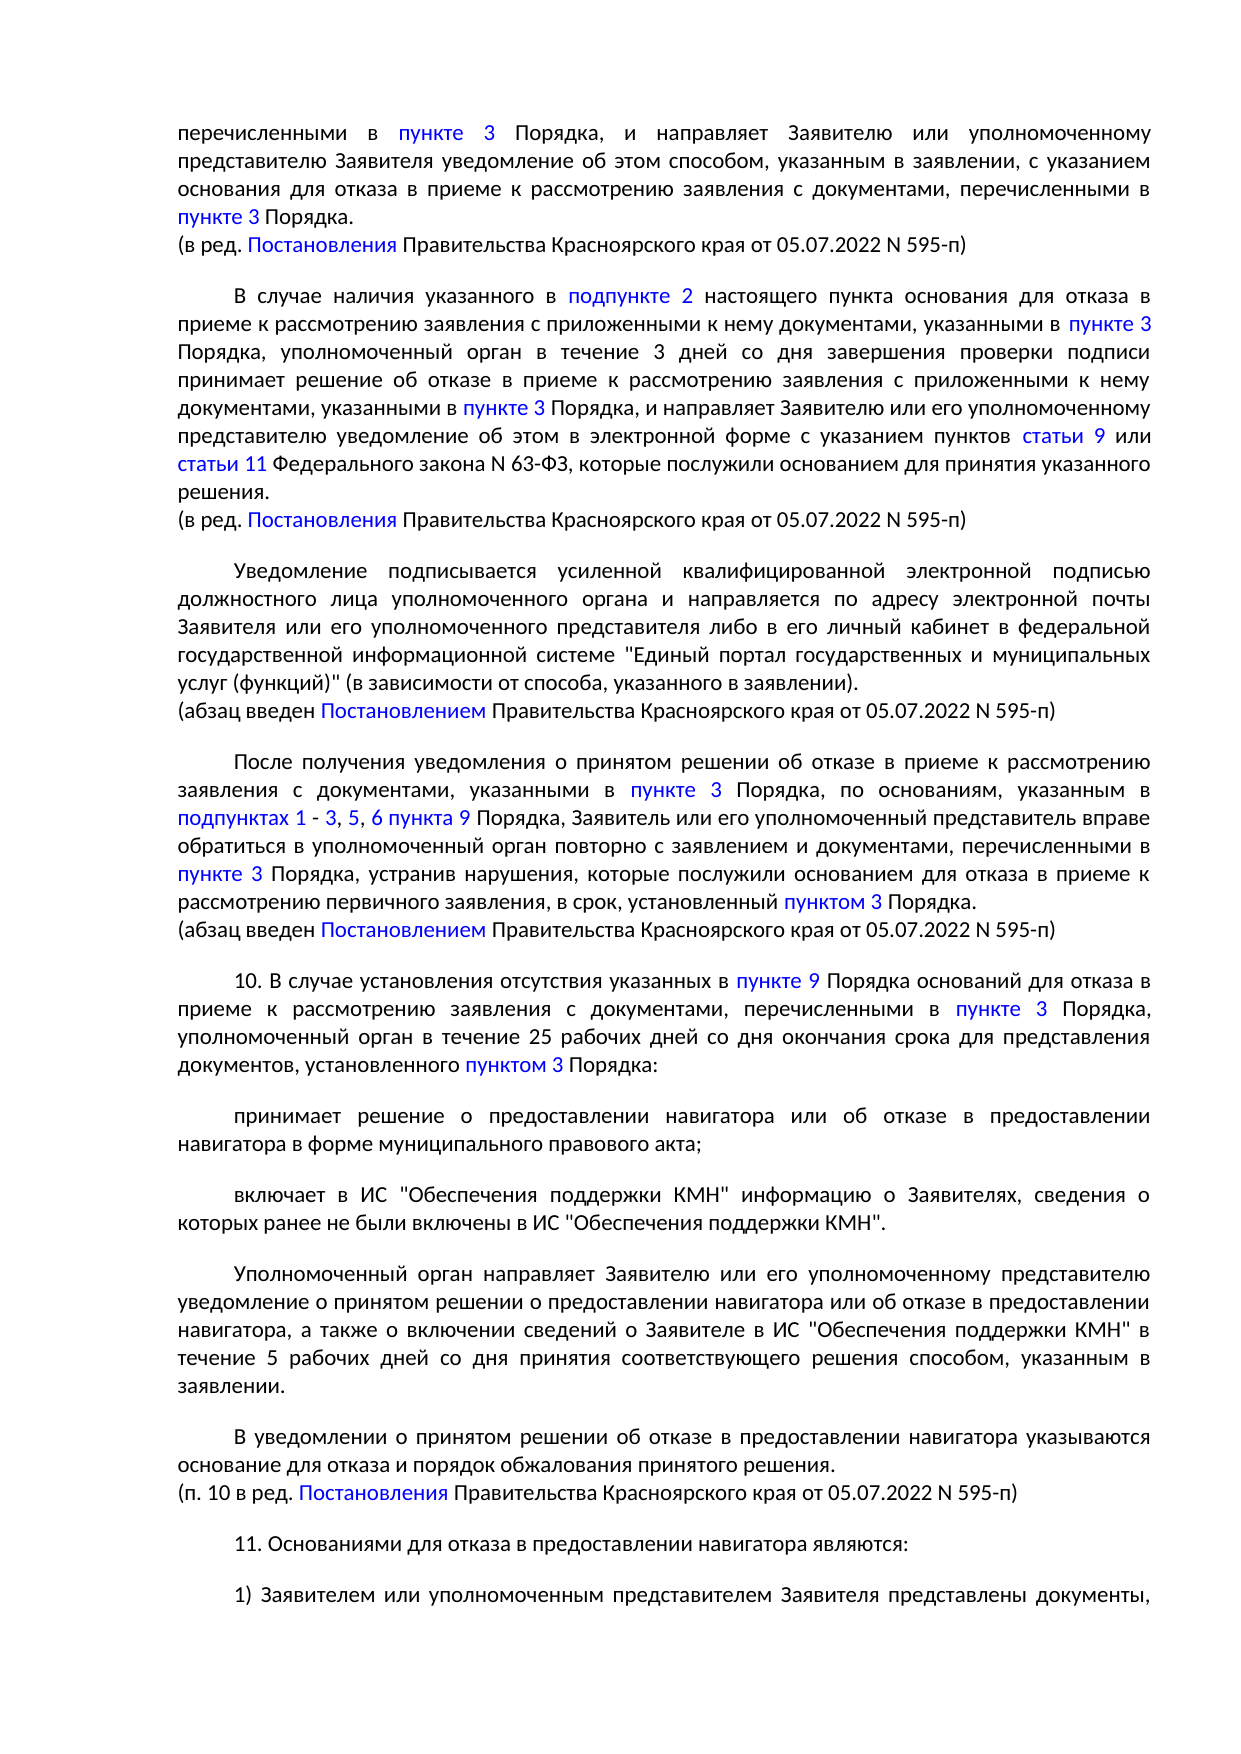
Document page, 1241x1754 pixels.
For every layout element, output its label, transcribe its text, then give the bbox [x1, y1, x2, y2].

text В случае наличия указанного в подпункте 2 настоящего пункта основания для отказа в приеме к рассмотрению заявления с приложенными к нему документами, указанными в пункте 3 Порядка, уполномоченный орган в течение 3 дней со дня завершения проверки подписи принимает решение об отказе в приеме к рассмотрению заявления с приложенными к нему документами, указанными в пункте 3 Порядка, и направляет Заявителю или его уполномоченному представителю уведомление об этом в электронной форме с указанием пунктов статьи 9 или статьи 11 Федерального закона N 63-ФЗ, которые послужили основанием для принятия указанного решения. [177, 281, 1152, 505]
text (в ред. Постановления Правительства Красноярского края от 05.07.2022 N 595-п) [177, 230, 1152, 258]
text В уведомлении о принятом решении об отказе в предоставлении навигатора указываются основание для отказа и порядок обжалования принятого решения. [177, 1422, 1152, 1478]
text Уведомление подписывается усиленной квалифицированной электронной подписью должностного лица уполномоченного органа и направляется по адресу электронной почты Заявителя или его уполномоченного представителя либо в его личный кабинет в федеральной государственной информационной системе "Единый портал государственных и муниципальных услуг (функций)" (в зависимости от способа, указанного в заявлении). [177, 556, 1152, 696]
text 11. Основаниями для отказа в предоставлении навигатора являются: [177, 1529, 1152, 1557]
text (абзац введен Постановлением Правительства Красноярского края от 05.07.2022 N 595-п) [177, 696, 1152, 724]
text включает в ИС "Обеспечения поддержки КМН" информацию о Заявителях, сведения о которых ранее не были включены в ИС "Обеспечения поддержки КМН". [177, 1180, 1152, 1236]
text (п. 10 в ред. Постановления Правительства Красноярского края от 05.07.2022 N 595-п) [177, 1478, 1152, 1506]
text (в ред. Постановления Правительства Красноярского края от 05.07.2022 N 595-п) [177, 505, 1152, 533]
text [177, 1580, 1152, 1608]
text Уполномоченный орган направляет Заявителю или его уполномоченному представителю уведомление о принятом решении о предоставлении навигатора или об отказе в предоставлении навигатора, а также о включении сведений о Заявителе в ИС "Обеспечения поддержки КМН" в течение 5 рабочих дней со дня принятия соответствующего решения способом, указанным в заявлении. [177, 1259, 1152, 1399]
text 10. В случае установления отсутствия указанных в пункте 9 Порядка оснований для отказа в приеме к рассмотрению заявления с документами, перечисленными в пункте 3 Порядка, уполномоченный орган в течение 25 рабочих дней со дня окончания срока для представления документов, установленного пунктом 3 Порядка: [177, 966, 1152, 1078]
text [177, 118, 1152, 230]
text (абзац введен Постановлением Правительства Красноярского края от 05.07.2022 N 595-п) [177, 915, 1152, 943]
text После получения уведомления о принятом решении об отказе в приеме к рассмотрению заявления с документами, указанными в пункте 3 Порядка, по основаниям, указанным в подпунктах 1 - 3, 5, 6 пункта 9 Порядка, Заявитель или его уполномоченный представитель вправе обратиться в уполномоченный орган повторно с заявлением и документами, перечисленными в пункте 3 Порядка, устранив нарушения, которые послужили основанием для отказа в приеме к рассмотрению первичного заявления, в срок, установленный пунктом 3 Порядка. [177, 747, 1152, 915]
text принимает решение о предоставлении навигатора или об отказе в предоставлении навигатора в форме муниципального правового акта; [177, 1101, 1152, 1157]
